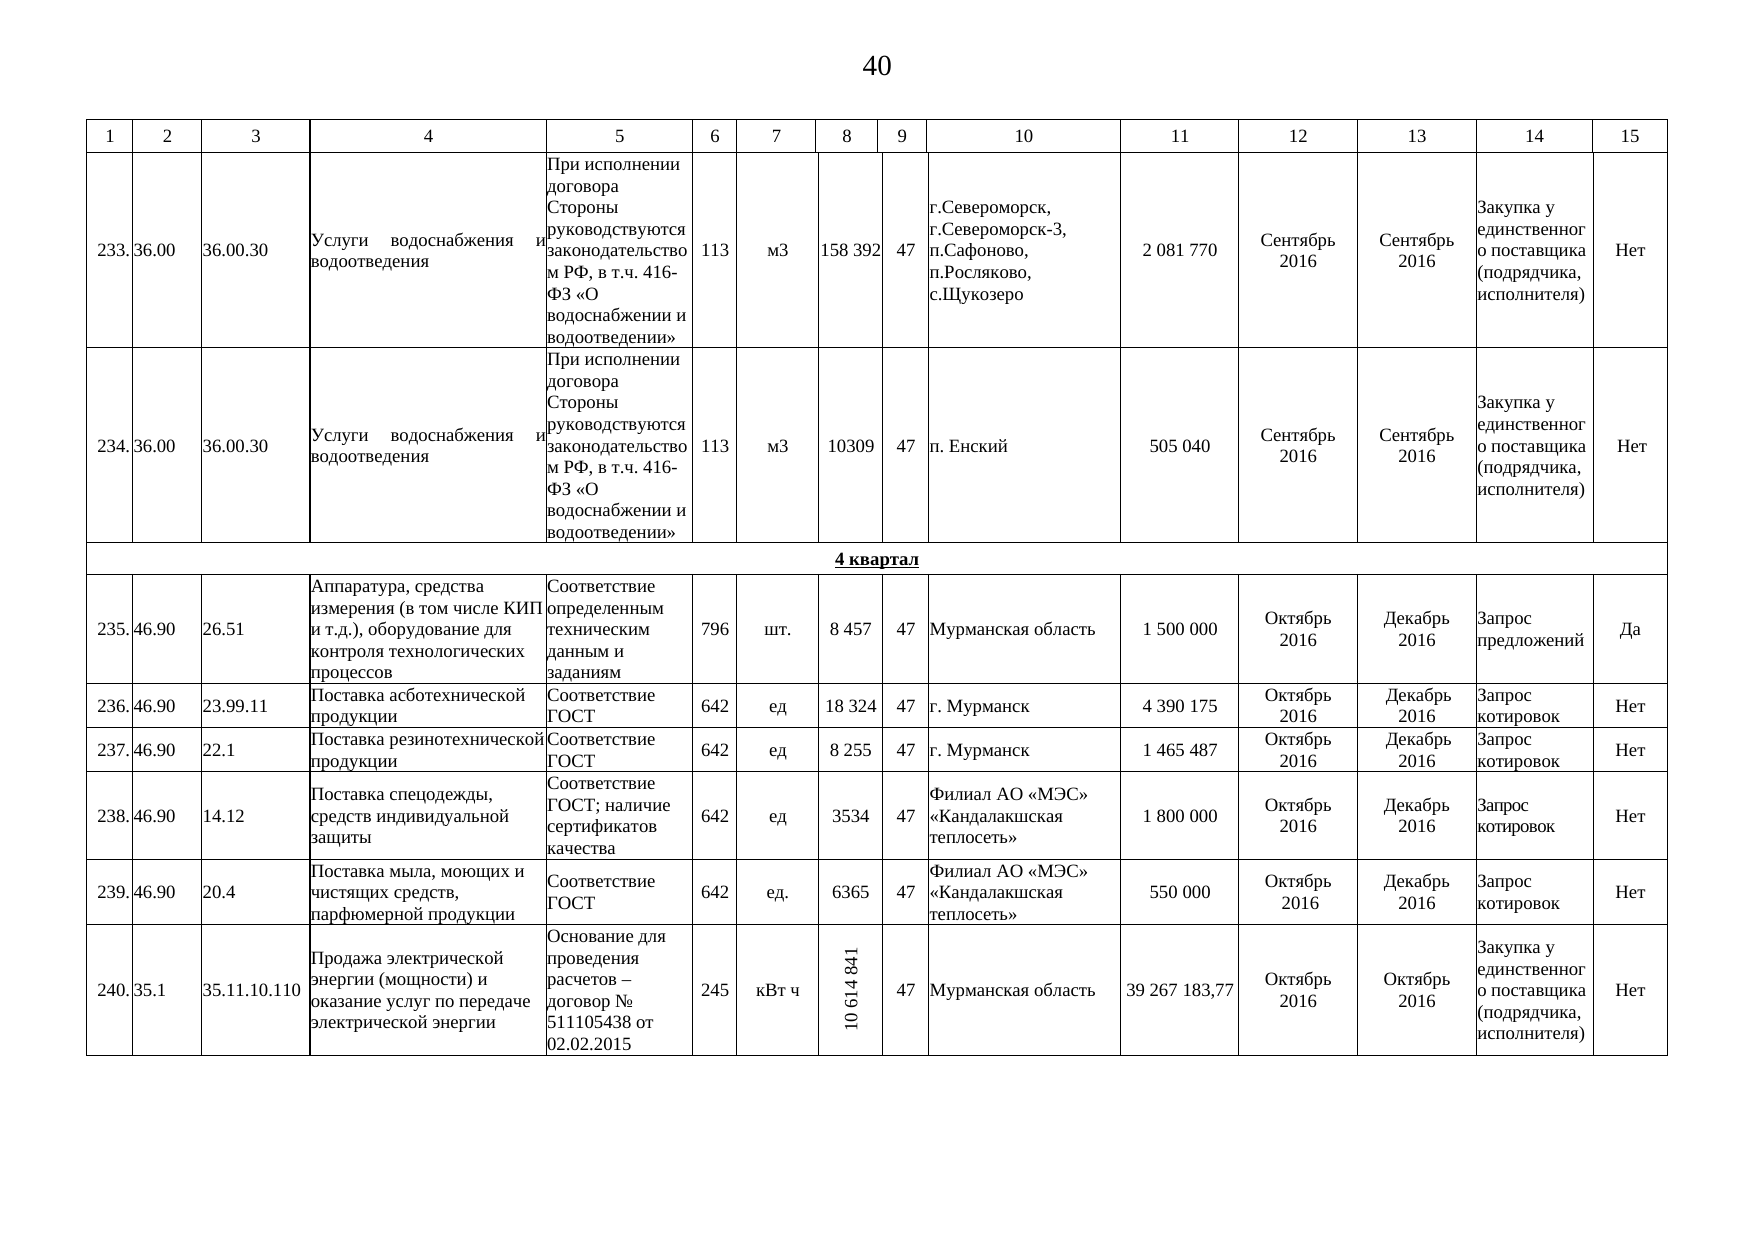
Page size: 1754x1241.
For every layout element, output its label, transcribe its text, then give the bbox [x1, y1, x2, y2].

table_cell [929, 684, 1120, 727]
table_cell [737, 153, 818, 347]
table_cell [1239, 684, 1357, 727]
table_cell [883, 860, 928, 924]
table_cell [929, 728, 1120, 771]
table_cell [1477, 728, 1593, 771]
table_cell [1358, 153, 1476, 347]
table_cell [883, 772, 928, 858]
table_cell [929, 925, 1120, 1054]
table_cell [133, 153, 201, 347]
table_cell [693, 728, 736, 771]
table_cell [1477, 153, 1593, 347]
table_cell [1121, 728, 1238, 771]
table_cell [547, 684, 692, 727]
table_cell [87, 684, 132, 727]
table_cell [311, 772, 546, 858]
table_header 7 [737, 120, 815, 152]
table_header 2 [133, 120, 201, 152]
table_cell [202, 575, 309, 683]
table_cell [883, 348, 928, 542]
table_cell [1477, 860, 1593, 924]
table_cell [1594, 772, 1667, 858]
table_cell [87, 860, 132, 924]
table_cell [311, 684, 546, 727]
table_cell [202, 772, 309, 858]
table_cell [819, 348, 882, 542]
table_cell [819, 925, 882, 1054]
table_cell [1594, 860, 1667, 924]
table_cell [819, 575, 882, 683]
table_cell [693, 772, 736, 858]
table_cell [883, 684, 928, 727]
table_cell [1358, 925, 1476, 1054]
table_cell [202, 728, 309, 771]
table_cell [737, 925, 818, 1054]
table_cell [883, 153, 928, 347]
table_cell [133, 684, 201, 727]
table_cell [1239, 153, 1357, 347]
table_header 1 [87, 120, 132, 152]
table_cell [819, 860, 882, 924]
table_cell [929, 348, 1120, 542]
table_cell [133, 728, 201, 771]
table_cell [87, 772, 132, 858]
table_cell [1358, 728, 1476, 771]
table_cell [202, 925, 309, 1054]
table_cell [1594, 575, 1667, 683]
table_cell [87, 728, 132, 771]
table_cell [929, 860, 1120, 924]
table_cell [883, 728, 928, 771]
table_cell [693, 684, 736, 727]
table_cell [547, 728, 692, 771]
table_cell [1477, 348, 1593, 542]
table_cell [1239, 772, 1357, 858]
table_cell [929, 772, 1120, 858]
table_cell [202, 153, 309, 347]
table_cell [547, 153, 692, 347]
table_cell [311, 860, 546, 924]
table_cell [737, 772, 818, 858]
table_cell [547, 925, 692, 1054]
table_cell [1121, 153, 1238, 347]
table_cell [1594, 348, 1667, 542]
table_header 15 [1593, 120, 1667, 152]
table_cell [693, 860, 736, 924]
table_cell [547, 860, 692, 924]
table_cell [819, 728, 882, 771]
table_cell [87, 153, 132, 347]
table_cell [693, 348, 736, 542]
table_header 8 [816, 120, 877, 152]
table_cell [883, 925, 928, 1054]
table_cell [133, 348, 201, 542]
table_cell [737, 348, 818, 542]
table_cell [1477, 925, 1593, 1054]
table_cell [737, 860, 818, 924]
table_header 10 [927, 120, 1120, 152]
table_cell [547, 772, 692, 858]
table_header 12 [1239, 120, 1357, 152]
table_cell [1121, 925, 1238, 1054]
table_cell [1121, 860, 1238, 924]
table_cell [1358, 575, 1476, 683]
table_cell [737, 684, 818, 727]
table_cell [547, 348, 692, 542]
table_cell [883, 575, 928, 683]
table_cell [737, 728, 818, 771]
table_header 14 [1477, 120, 1592, 152]
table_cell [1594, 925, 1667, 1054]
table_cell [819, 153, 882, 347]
table_header 9 [878, 120, 926, 152]
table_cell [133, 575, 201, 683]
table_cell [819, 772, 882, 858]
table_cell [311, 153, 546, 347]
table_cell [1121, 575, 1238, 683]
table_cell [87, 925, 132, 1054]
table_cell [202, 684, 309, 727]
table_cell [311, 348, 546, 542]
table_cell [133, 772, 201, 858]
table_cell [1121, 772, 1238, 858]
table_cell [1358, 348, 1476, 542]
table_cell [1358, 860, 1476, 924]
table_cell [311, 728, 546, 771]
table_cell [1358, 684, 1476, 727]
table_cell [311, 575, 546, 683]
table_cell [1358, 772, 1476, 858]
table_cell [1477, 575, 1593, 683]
table_header 3 [202, 120, 309, 152]
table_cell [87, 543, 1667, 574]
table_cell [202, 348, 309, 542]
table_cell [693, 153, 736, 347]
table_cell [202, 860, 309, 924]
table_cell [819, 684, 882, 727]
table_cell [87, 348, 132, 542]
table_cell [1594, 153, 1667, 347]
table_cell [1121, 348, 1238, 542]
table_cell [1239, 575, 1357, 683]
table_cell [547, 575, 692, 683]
table_header 13 [1358, 120, 1476, 152]
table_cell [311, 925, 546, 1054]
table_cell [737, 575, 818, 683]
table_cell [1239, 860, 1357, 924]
table_header 11 [1121, 120, 1238, 152]
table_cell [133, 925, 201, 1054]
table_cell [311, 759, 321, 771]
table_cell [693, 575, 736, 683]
table_header 5 [547, 120, 692, 152]
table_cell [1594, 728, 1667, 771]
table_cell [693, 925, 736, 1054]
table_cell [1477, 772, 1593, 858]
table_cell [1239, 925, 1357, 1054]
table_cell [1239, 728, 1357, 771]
table_header 4 [311, 120, 546, 152]
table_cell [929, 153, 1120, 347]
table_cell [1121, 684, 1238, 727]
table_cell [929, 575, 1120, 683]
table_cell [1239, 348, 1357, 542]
table_header 6 [693, 120, 736, 152]
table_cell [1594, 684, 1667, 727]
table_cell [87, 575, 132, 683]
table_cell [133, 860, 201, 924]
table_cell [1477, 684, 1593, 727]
